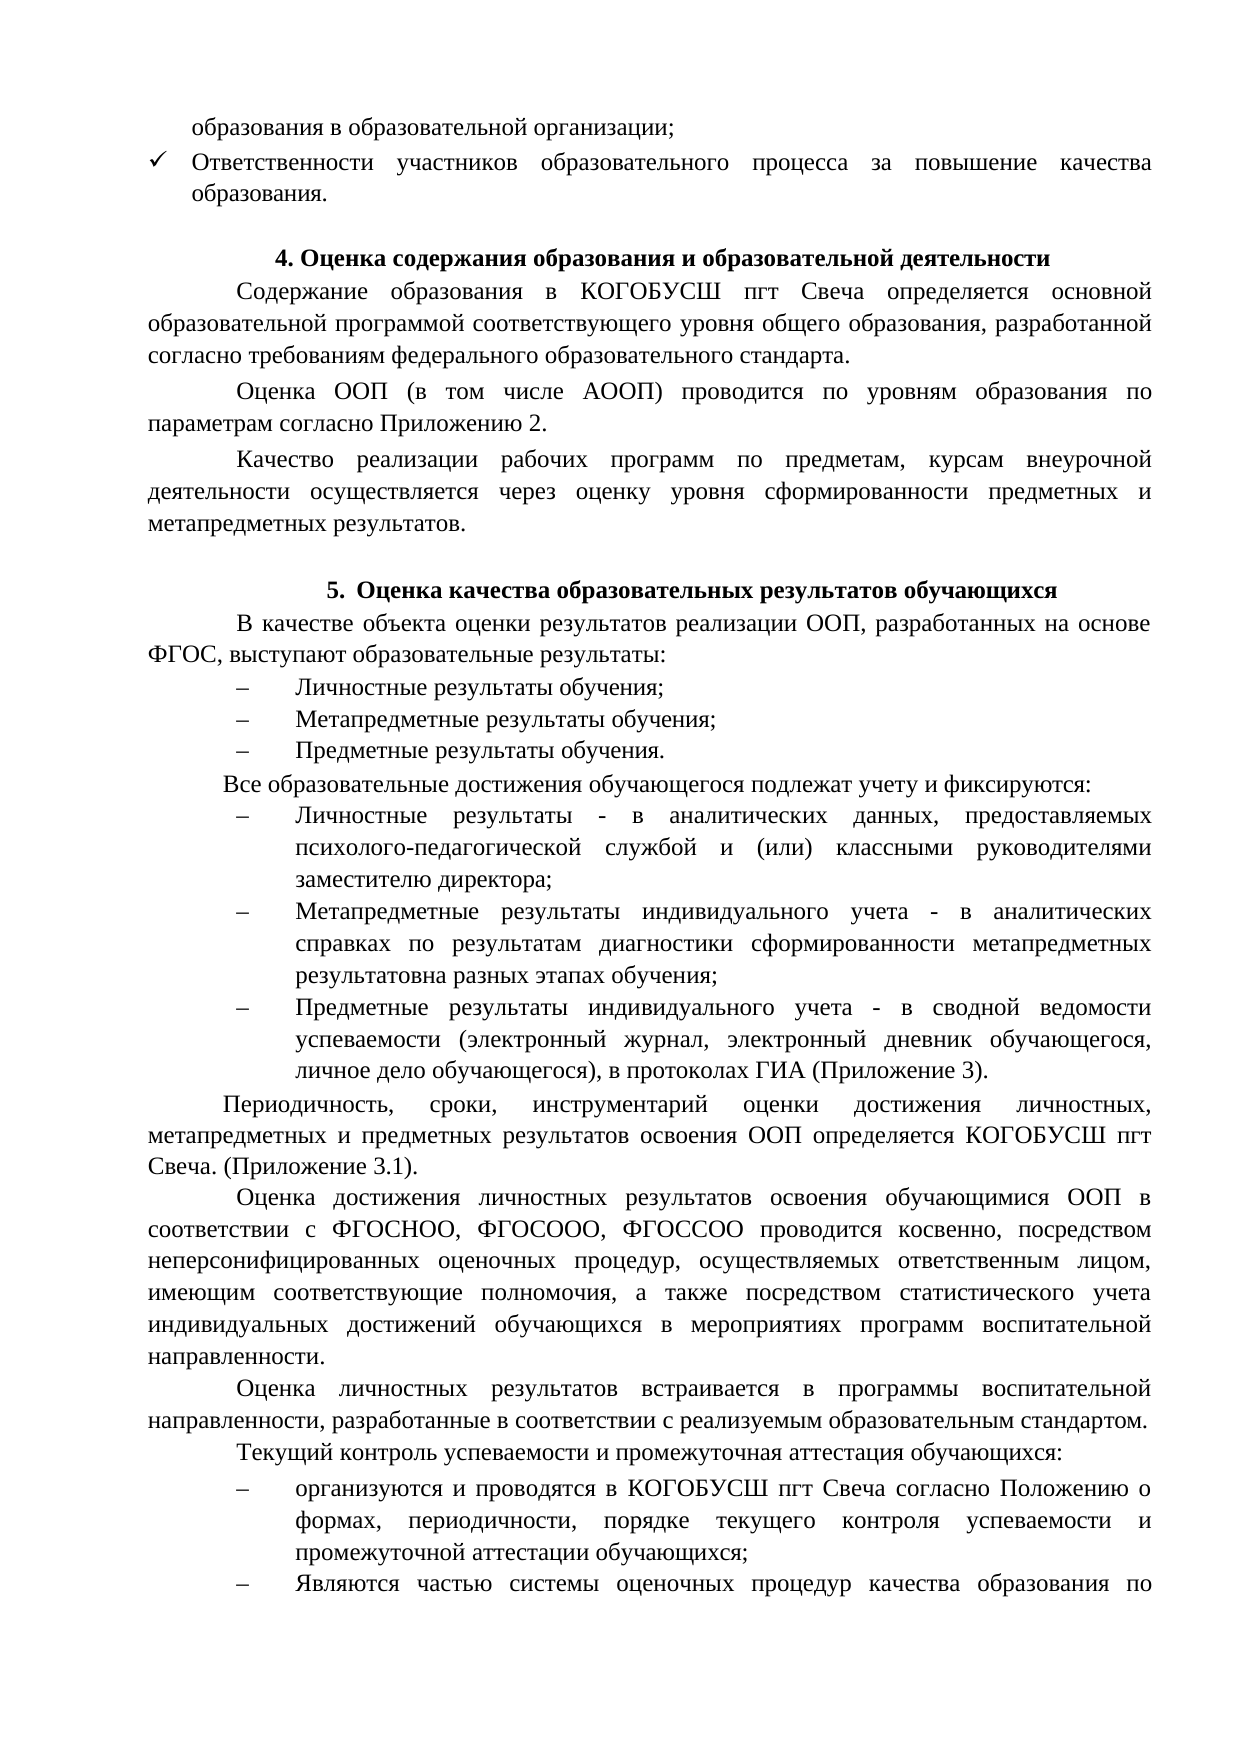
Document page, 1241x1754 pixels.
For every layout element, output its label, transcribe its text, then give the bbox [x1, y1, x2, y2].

list организуются и проводятся в КОГОБУСШ пгт Свеча согласно Положению о формах, периодичности, порядке текущего контроля успеваемости и промежуточной аттестации обучающихся; [236, 1473, 1151, 1565]
text Периодичность, сроки, инструментарий оценки достижения личностных, метапредметных и предметных результатов освоения ООП определяется КОГОБУСШ пгт Свеча. (Приложение 3.1). [148, 1089, 1152, 1179]
list Предметные результаты обучения. [236, 736, 1166, 764]
list Личностные результаты - в аналитических данных, предоставляемых психолого-педагогической службой и (или) классными руководителями заместителю директора; [236, 800, 1152, 893]
list В качестве объекта оценки результатов реализации ООП, разработанных на основе ФГОС, выступают образовательные результаты: [148, 608, 1152, 668]
list Метапредметные результаты обучения; [236, 704, 1166, 732]
list Ответственности участников образовательного процесса за повышение качества образования. [148, 147, 1152, 207]
list Оценка ООП (в том числе АООП) проводится по уровням образования по параметрам согласно Приложению 2. [148, 376, 1152, 437]
list Содержание образования в КОГОБУСШ пгт Свеча определяется основной образовательной программой соответствующего уровня общего образования, разработанной согласно требованиям федерального образовательного стандарта. [148, 276, 1152, 369]
list Оценка личностных результатов встраивается в программы воспитательной направленности, разработанные в соответствии с реализуемым образовательным стандартом. [148, 1373, 1152, 1434]
list Оценка качества образовательных результатов обучающихся [326, 575, 1166, 604]
list Предметные результаты индивидуального учета - в сводной ведомости успеваемости (электронный журнал, электронный дневник обучающегося, личное дело обучающегося), в протоколах ГИА (Приложение 3). [236, 992, 1152, 1084]
list Качество реализации рабочих программ по предметам, курсам внеурочной деятельности осуществляется через оценку уровня сформированности предметных и метапредметных результатов. [148, 444, 1152, 536]
list Метапредметные результаты индивидуального учета - в аналитических справках по результатам диагностики сформированности метапредметных результатовна разных этапах обучения; [236, 896, 1152, 989]
list Личностные результаты обучения; [236, 672, 1166, 700]
text Все образовательные достижения обучающегося подлежат учету и фиксируются: [148, 769, 1166, 798]
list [148, 112, 1152, 141]
list Оценка достижения личностных результатов освоения обучающимися ООП в соответствии с ФГОСНОО, ФГОСООО, ФГОССОО проводится косвенно, посредством неперсонифицированных оценочных процедур, осуществляемых ответственным лицом, имеющим соответствующие полномочия, а также посредством статистического учета индивидуальных достижений обучающихся в мероприятиях программ воспитательной направленности. [148, 1182, 1152, 1370]
list Текущий контроль успеваемости и промежуточная аттестация обучающихся: [148, 1437, 1152, 1466]
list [236, 1568, 1152, 1597]
list Оценка содержания образования и образовательной деятельности [275, 243, 1166, 272]
